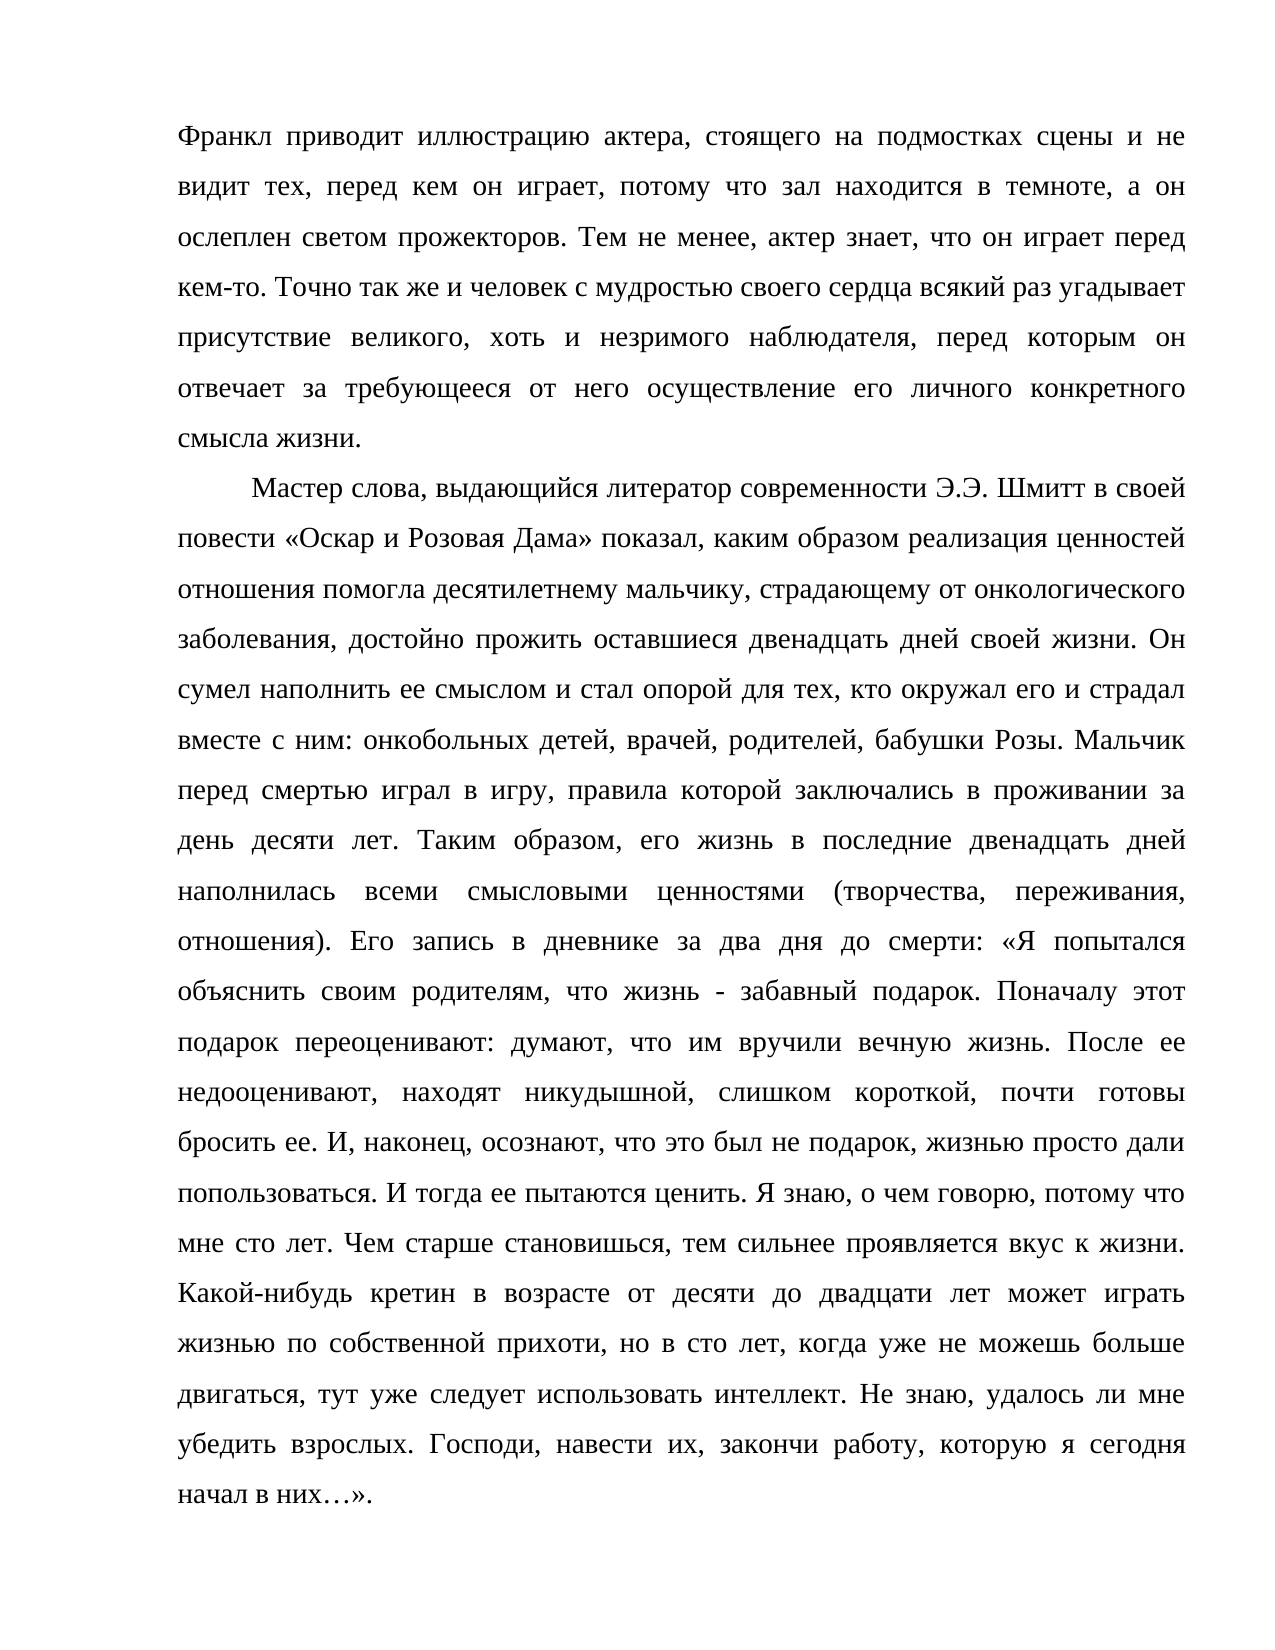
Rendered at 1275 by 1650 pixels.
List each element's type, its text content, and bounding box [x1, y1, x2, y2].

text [177, 118, 1186, 453]
text Мастер слова, выдающийся литератор современности Э.Э. Шмитт в своей повести «Оскар и Розовая Дама» показал, каким образом реализация ценностей отношения помогла десятилетнему мальчику, страдающему от онкологического заболевания, достойно прожить оставшиеся двенадцать дней своей жизни. Он сумел наполнить ее смыслом и стал опорой для тех, кто окружал его и страдал вместе с ним: онкобольных детей, врачей, родителей, бабушки Розы. Мальчик перед смертью играл в игру, правила которой заключались в проживании за день десяти лет. Таким образом, его жизнь в последние двенадцать дней наполнилась всеми смысловыми ценностями (творчества, переживания, отношения). Его запись в дневнике за два дня до смерти: «Я попытался объяснить своим родителям, что жизнь - забавный подарок. Поначалу этот подарок переоценивают: думают, что им вручили вечную жизнь. После ее недооценивают, находят никудышной, слишком короткой, почти готовы бросить ее. И, наконец, осознают, что это был не подарок, жизнью просто дали попользоваться. И тогда ее пытаются ценить. Я знаю, о чем говорю, потому что мне сто лет. Чем старше становишься, тем сильнее проявляется вкус к жизни. Какой-нибудь кретин в возрасте от десяти до двадцати лет может играть жизнью по собственной прихоти, но в сто лет, когда уже не можешь больше двигаться, тут уже следует использовать интеллект. Не знаю, удалось ли мне убедить взрослых. Господи, навести их, закончи работу, которую я сегодня начал в них…». [177, 470, 1186, 1510]
